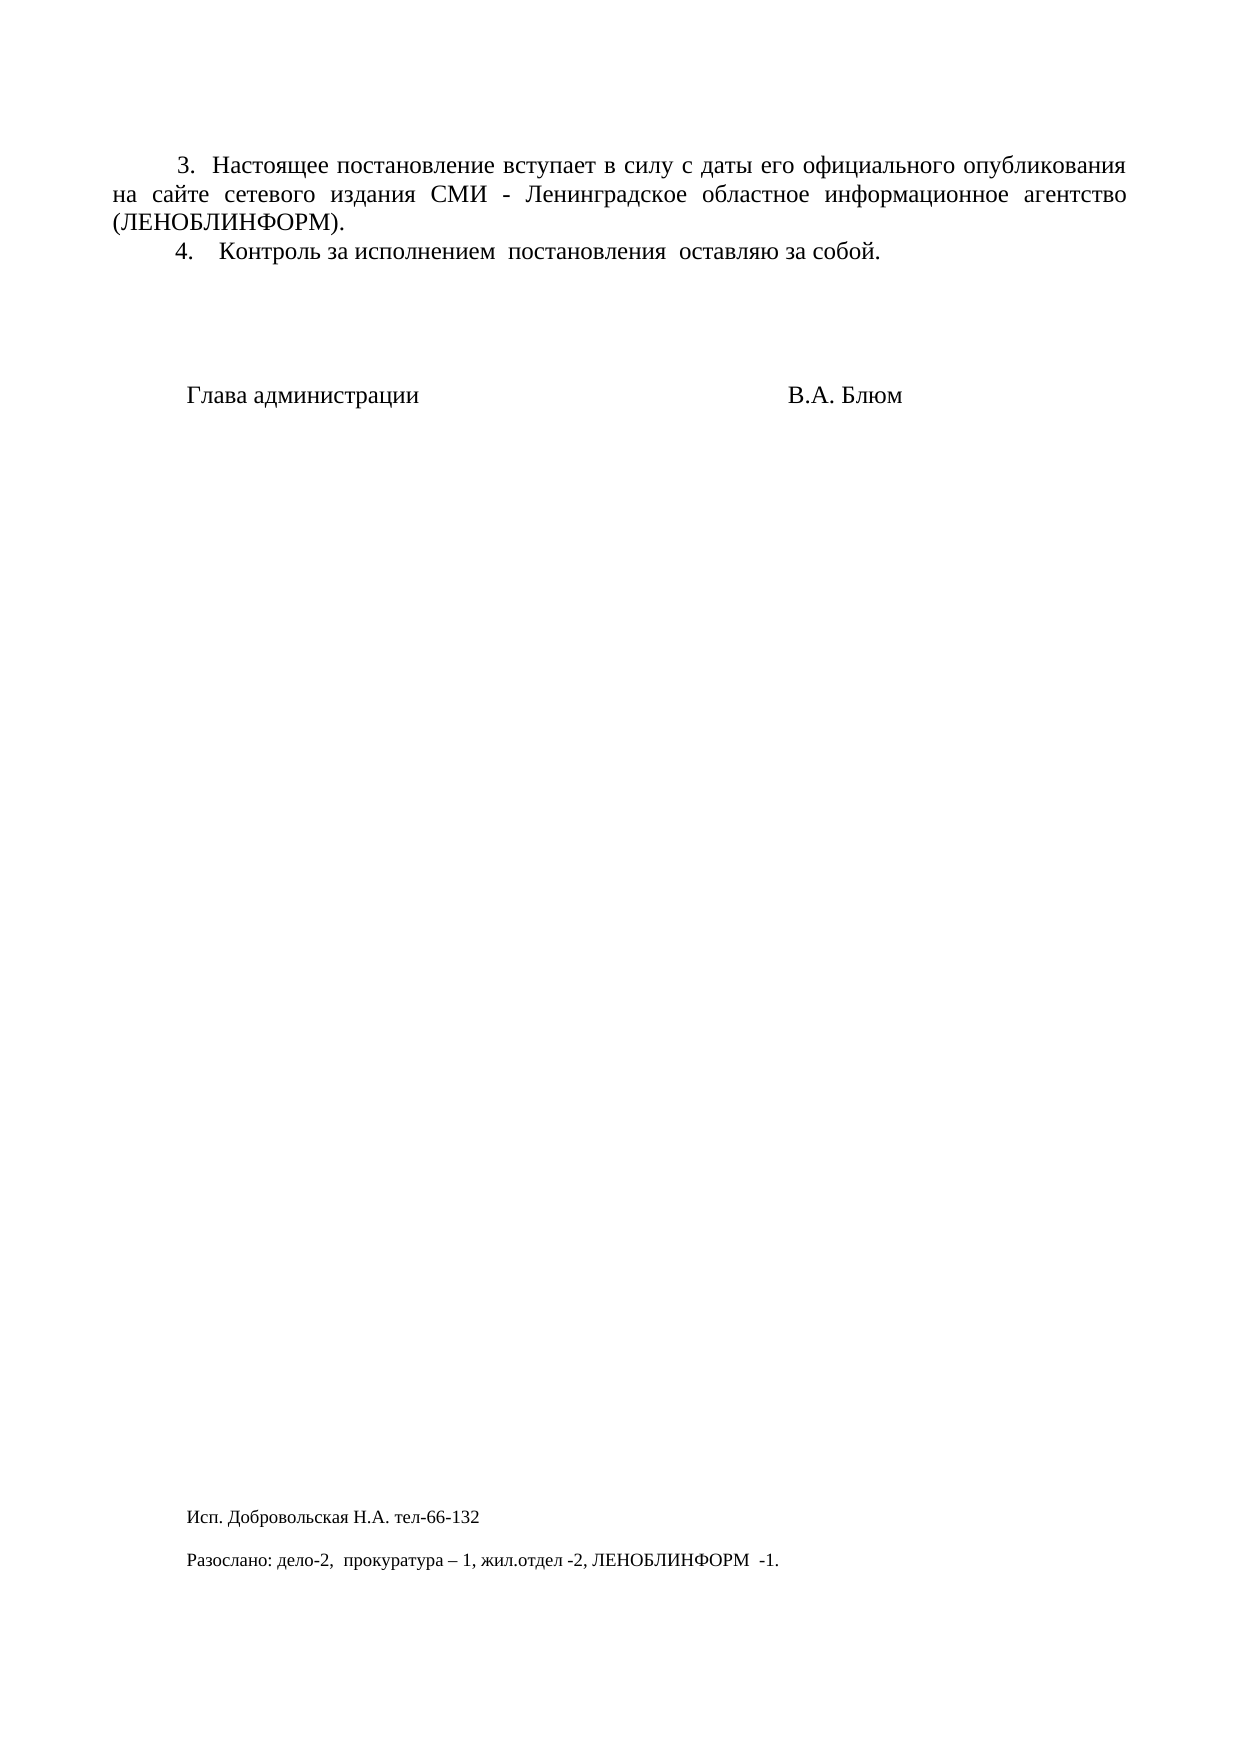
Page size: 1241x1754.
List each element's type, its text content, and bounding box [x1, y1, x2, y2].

text 3. Настоящее постановление вступает в силу с даты его официального опубликования на сайте сетевого издания СМИ - Ленинградское областное информационное агентство (ЛЕНОБЛИНФОРМ). [112, 150, 1128, 236]
text 4. Контроль за исполнением постановления оставляю за собой. [112, 236, 1128, 265]
text Разослано: дело-2, прокуратура – 1, жил.отдел -2, ЛЕНОБЛИНФОРМ -1. [112, 1549, 1128, 1571]
text Глава администрации В.А. Блюм [112, 380, 1128, 409]
text Исп. Добровольская Н.А. тел-66-132 [112, 1506, 1128, 1528]
